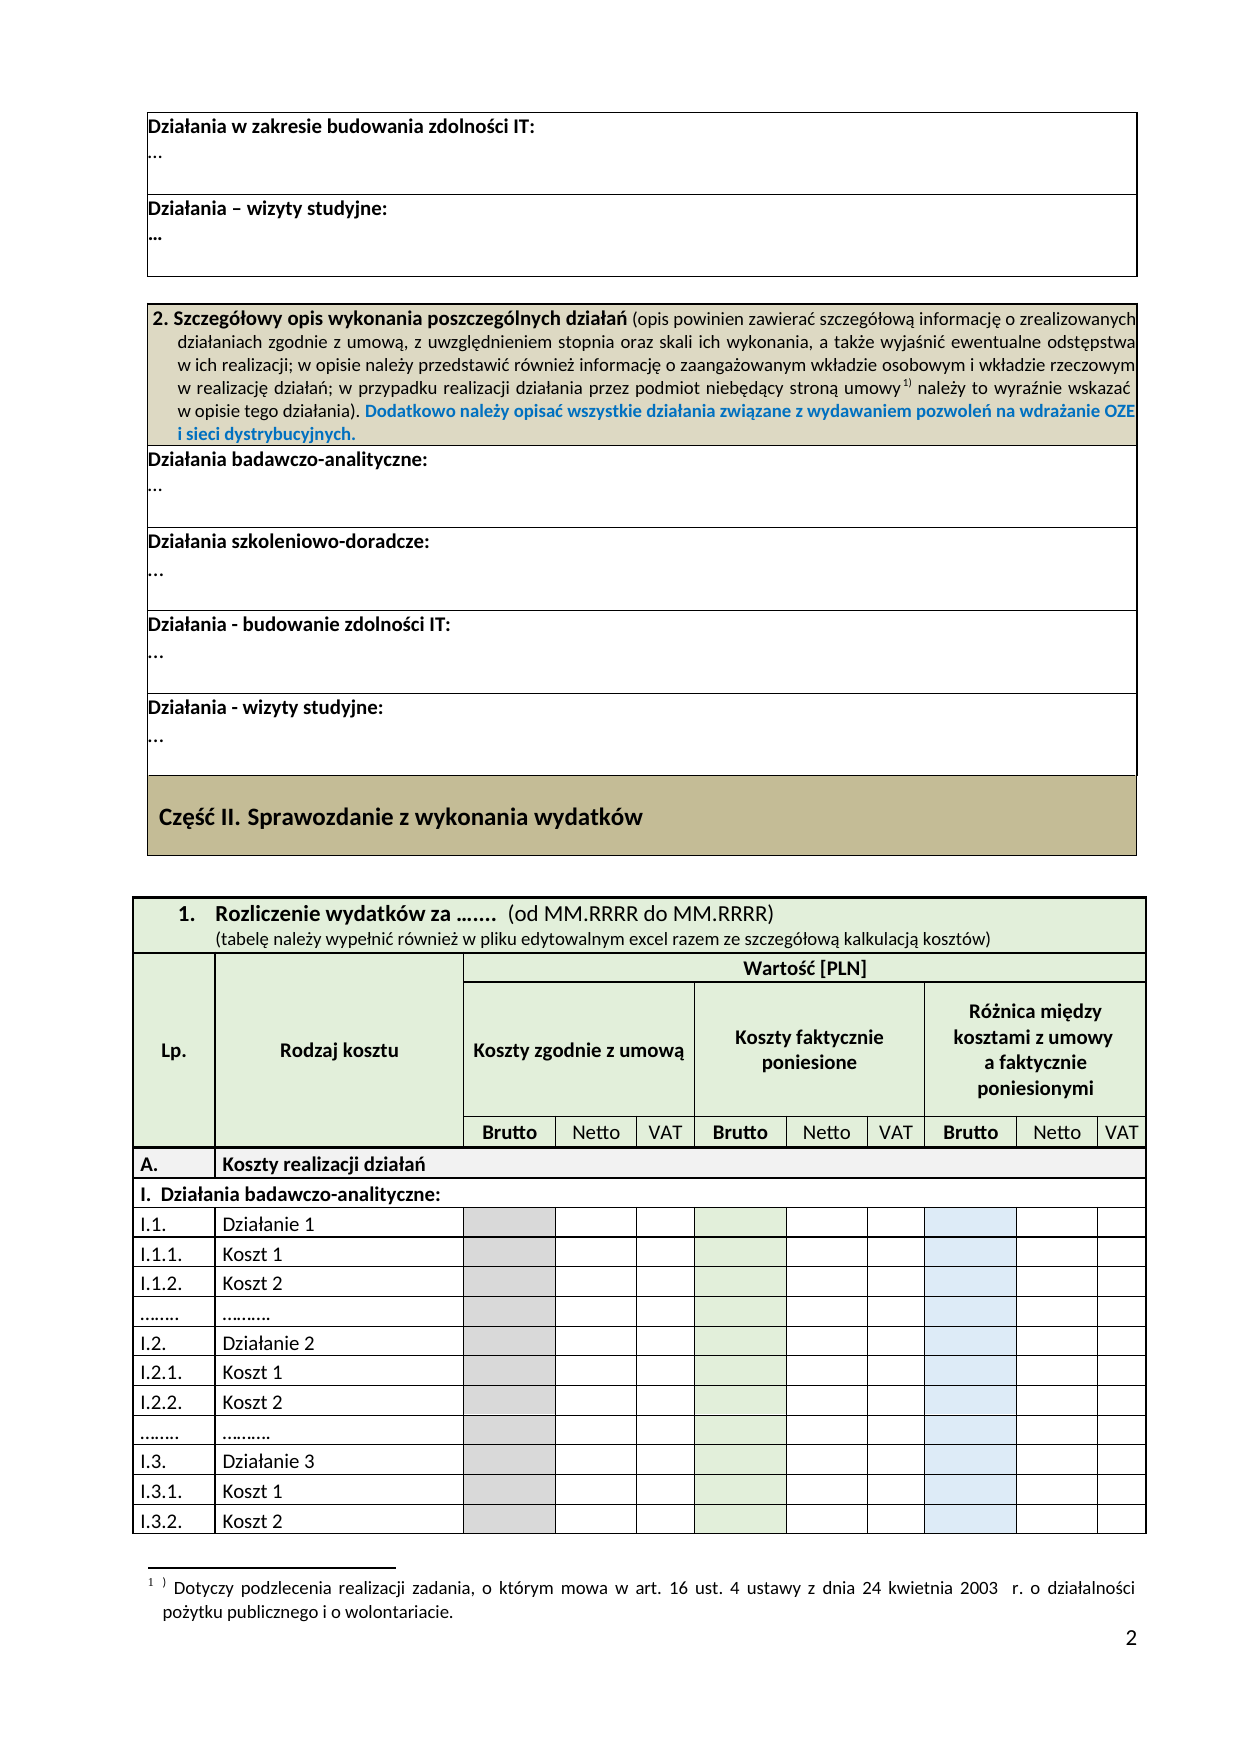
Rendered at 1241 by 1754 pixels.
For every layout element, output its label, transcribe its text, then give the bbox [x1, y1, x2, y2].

table_cell [787, 1505, 867, 1533]
table_cell I.1. [134, 1208, 214, 1236]
table_cell [1017, 1356, 1097, 1385]
table_cell [556, 1297, 636, 1326]
table_cell I.1.2. [134, 1267, 214, 1296]
table_cell [695, 1505, 786, 1533]
table_cell [695, 1356, 786, 1385]
table_cell [868, 1327, 924, 1355]
table_cell [637, 1356, 694, 1385]
table_cell Działania badawczo-analityczne: … [148, 446, 1136, 527]
table_cell I.3.2. [134, 1505, 214, 1533]
table_cell [1098, 1505, 1145, 1533]
table_cell [868, 1475, 924, 1504]
table_cell [695, 1327, 786, 1355]
table_cell [787, 1297, 867, 1326]
table_cell Działania - budowanie zdolności IT: … [148, 611, 1136, 693]
table_cell [1017, 1238, 1097, 1266]
table_cell Działania - wizyty studyjne: … [148, 694, 1136, 775]
table_cell [868, 1386, 924, 1414]
table_cell [1098, 1475, 1145, 1504]
table_cell [1098, 1297, 1145, 1326]
table_cell [556, 1445, 636, 1474]
table_cell VAT [868, 1117, 924, 1146]
table_cell [868, 1416, 924, 1444]
table_cell [1098, 1327, 1145, 1355]
table_cell Działanie 2 [216, 1327, 463, 1355]
table_cell Koszt 1 [216, 1475, 463, 1504]
table_cell [787, 1475, 867, 1504]
table_cell [464, 1416, 555, 1444]
table_cell Koszt 1 [216, 1238, 463, 1266]
table_cell Wartość [PLN] [464, 954, 1145, 981]
table_cell [1017, 1327, 1097, 1355]
table_cell [1017, 1208, 1097, 1236]
table_cell VAT [1098, 1117, 1145, 1146]
table_cell [637, 1208, 694, 1236]
table_cell [925, 1356, 1016, 1385]
table_cell [637, 1238, 694, 1266]
table_cell Koszty zgodnie z umową [464, 983, 694, 1116]
table_cell [637, 1475, 694, 1504]
table_cell Działania szkoleniowo-doradcze: … [148, 528, 1136, 610]
table_cell [556, 1386, 636, 1414]
table_cell [787, 1416, 867, 1444]
table_cell [1098, 1208, 1145, 1236]
table_cell [1017, 1297, 1097, 1326]
table_cell [464, 1327, 555, 1355]
table_cell Koszt 2 [216, 1505, 463, 1533]
table_cell [637, 1445, 694, 1474]
table_cell [925, 1416, 1016, 1444]
table_cell Netto [787, 1117, 867, 1146]
table_cell [695, 1238, 786, 1266]
table_cell A. [134, 1149, 214, 1177]
table_cell [868, 1297, 924, 1326]
table_cell [1098, 1416, 1145, 1444]
table_cell I.2.1. [134, 1356, 214, 1385]
table_cell [1017, 1475, 1097, 1504]
table_cell Działanie 1 [216, 1208, 463, 1236]
table_cell [464, 1297, 555, 1326]
table_cell [925, 1475, 1016, 1504]
table_cell [464, 1238, 555, 1266]
table_cell Netto [556, 1117, 636, 1146]
table_cell [925, 1208, 1016, 1236]
table_cell [787, 1386, 867, 1414]
table_cell [1098, 1267, 1145, 1296]
table_cell [925, 1505, 1016, 1533]
table_cell Brutto [925, 1117, 1016, 1146]
table_cell [637, 1386, 694, 1414]
table_cell [695, 1208, 786, 1236]
table_cell [464, 1356, 555, 1385]
table_cell I.2.2. [134, 1386, 214, 1414]
table_cell Działania w zakresie budowania zdolności IT: … [148, 113, 1136, 194]
table_cell [1017, 1505, 1097, 1533]
table_cell …….. [134, 1297, 214, 1326]
table_cell I.3.1. [134, 1475, 214, 1504]
table_cell Lp. [134, 954, 214, 1146]
table_cell Brutto [695, 1117, 786, 1146]
table_cell Koszt 1 [216, 1356, 463, 1385]
table_cell Netto [1017, 1117, 1097, 1146]
table_cell [787, 1445, 867, 1474]
table_cell [695, 1445, 786, 1474]
table_cell [464, 1267, 555, 1296]
table_cell [1017, 1445, 1097, 1474]
table_cell Działanie 3 [216, 1445, 463, 1474]
table_cell [464, 1386, 555, 1414]
table_cell [787, 1208, 867, 1236]
table_header Rozliczenie wydatków za ….... (od MM.RRRR do MM.RRRR) (tabelę należy wypełnić również w pliku edytowalnym excel razem ze szczegółową kalkulacją kosztów) [134, 899, 1145, 952]
table_cell [556, 1356, 636, 1385]
table_cell …….. [134, 1416, 214, 1444]
table_cell [695, 1386, 786, 1414]
table_cell [1098, 1386, 1145, 1414]
table_cell [637, 1267, 694, 1296]
table_cell Działania – wizyty studyjne: … [148, 195, 1136, 276]
table_cell I.2. [134, 1327, 214, 1355]
table_cell ………. [216, 1297, 463, 1326]
table_cell [868, 1356, 924, 1385]
table_cell [637, 1327, 694, 1355]
table_cell [1098, 1356, 1145, 1385]
table_cell [868, 1505, 924, 1533]
table_cell [787, 1356, 867, 1385]
table_cell [556, 1208, 636, 1236]
table_cell [925, 1327, 1016, 1355]
table_cell [925, 1445, 1016, 1474]
table_cell Koszt 2 [216, 1386, 463, 1414]
table_cell [787, 1238, 867, 1266]
table_cell ………. [216, 1416, 463, 1444]
table_cell [1017, 1416, 1097, 1444]
table_cell I. Działania badawczo-analityczne: [134, 1179, 1145, 1207]
table_cell [925, 1267, 1016, 1296]
table_cell [556, 1327, 636, 1355]
table_cell [1017, 1386, 1097, 1414]
table_cell [695, 1267, 786, 1296]
table_cell [637, 1416, 694, 1444]
table_cell [868, 1267, 924, 1296]
table_cell [1098, 1445, 1145, 1474]
table_cell [637, 1297, 694, 1326]
table_cell [464, 1208, 555, 1236]
table_cell Brutto [464, 1117, 555, 1146]
table_cell I.3. [134, 1445, 214, 1474]
table_cell Różnica między kosztami z umowy a faktycznie poniesionymi [925, 983, 1145, 1116]
table_cell [695, 1416, 786, 1444]
table_cell [1017, 1267, 1097, 1296]
table_cell Koszt 2 [216, 1267, 463, 1296]
table_cell [868, 1238, 924, 1266]
table_cell [1098, 1238, 1145, 1266]
table_cell [556, 1505, 636, 1533]
table_cell [787, 1327, 867, 1355]
table_cell [925, 1238, 1016, 1266]
table_header 2. Szczegółowy opis wykonania poszczególnych działań (opis powinien zawierać szczegółową informację o zrealizowanych działaniach zgodnie z umową, z uwzględnieniem stopnia oraz skali ich wykonania, a także wyjaśnić ewentualne odstępstwa w ich realizacji; w opisie należy przedstawić również informację o zaangażowanym wkładzie osobowym i wkładzie rzeczowym w realizację działań; w przypadku realizacji działania przez podmiot niebędący stroną umowy) należy to wyraźnie wskazać w opisie tego działania). Dodatkowo należy opisać wszystkie działania związane z wydawaniem pozwoleń na wdrażanie OZE i sieci dystrybucyjnych. [148, 305, 1136, 445]
table_cell [556, 1238, 636, 1266]
table_cell [695, 1475, 786, 1504]
table_cell Koszty realizacji działań [216, 1149, 1145, 1177]
table_cell [556, 1416, 636, 1444]
table_cell Część II. Sprawozdanie z wykonania wydatków [148, 775, 1136, 855]
table_cell I.1.1. [134, 1238, 214, 1266]
table_cell [925, 1297, 1016, 1326]
table_cell [464, 1505, 555, 1533]
table_cell [464, 1445, 555, 1474]
table_cell [637, 1505, 694, 1533]
table_cell VAT [637, 1117, 694, 1146]
table_cell [695, 1297, 786, 1326]
table_cell [556, 1475, 636, 1504]
table_cell [868, 1208, 924, 1236]
table_cell [464, 1475, 555, 1504]
table_cell [925, 1386, 1016, 1414]
table_cell Rodzaj kosztu [216, 954, 463, 1146]
table_cell Koszty faktycznie poniesione [695, 983, 924, 1116]
table_cell [868, 1445, 924, 1474]
table_cell [556, 1267, 636, 1296]
table_cell [787, 1267, 867, 1296]
